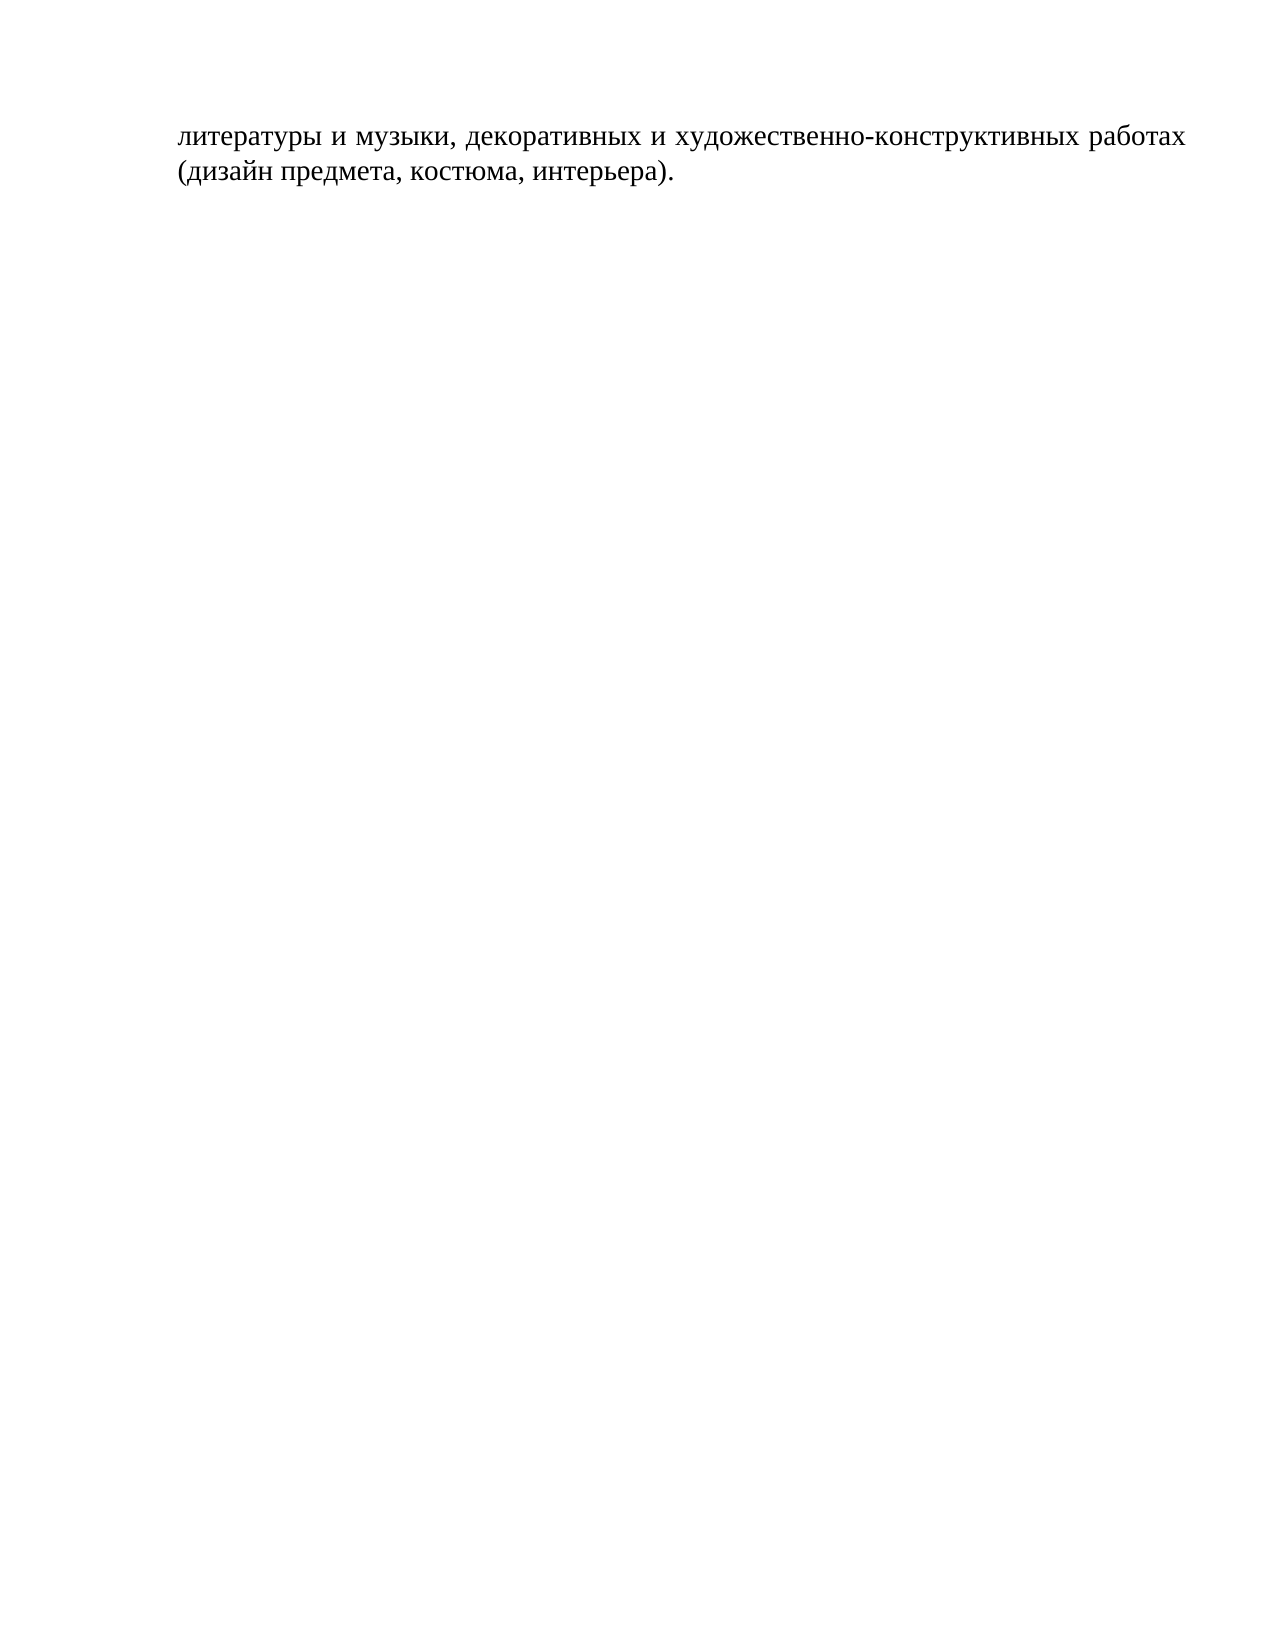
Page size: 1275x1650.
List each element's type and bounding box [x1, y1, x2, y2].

text [177, 118, 1186, 187]
